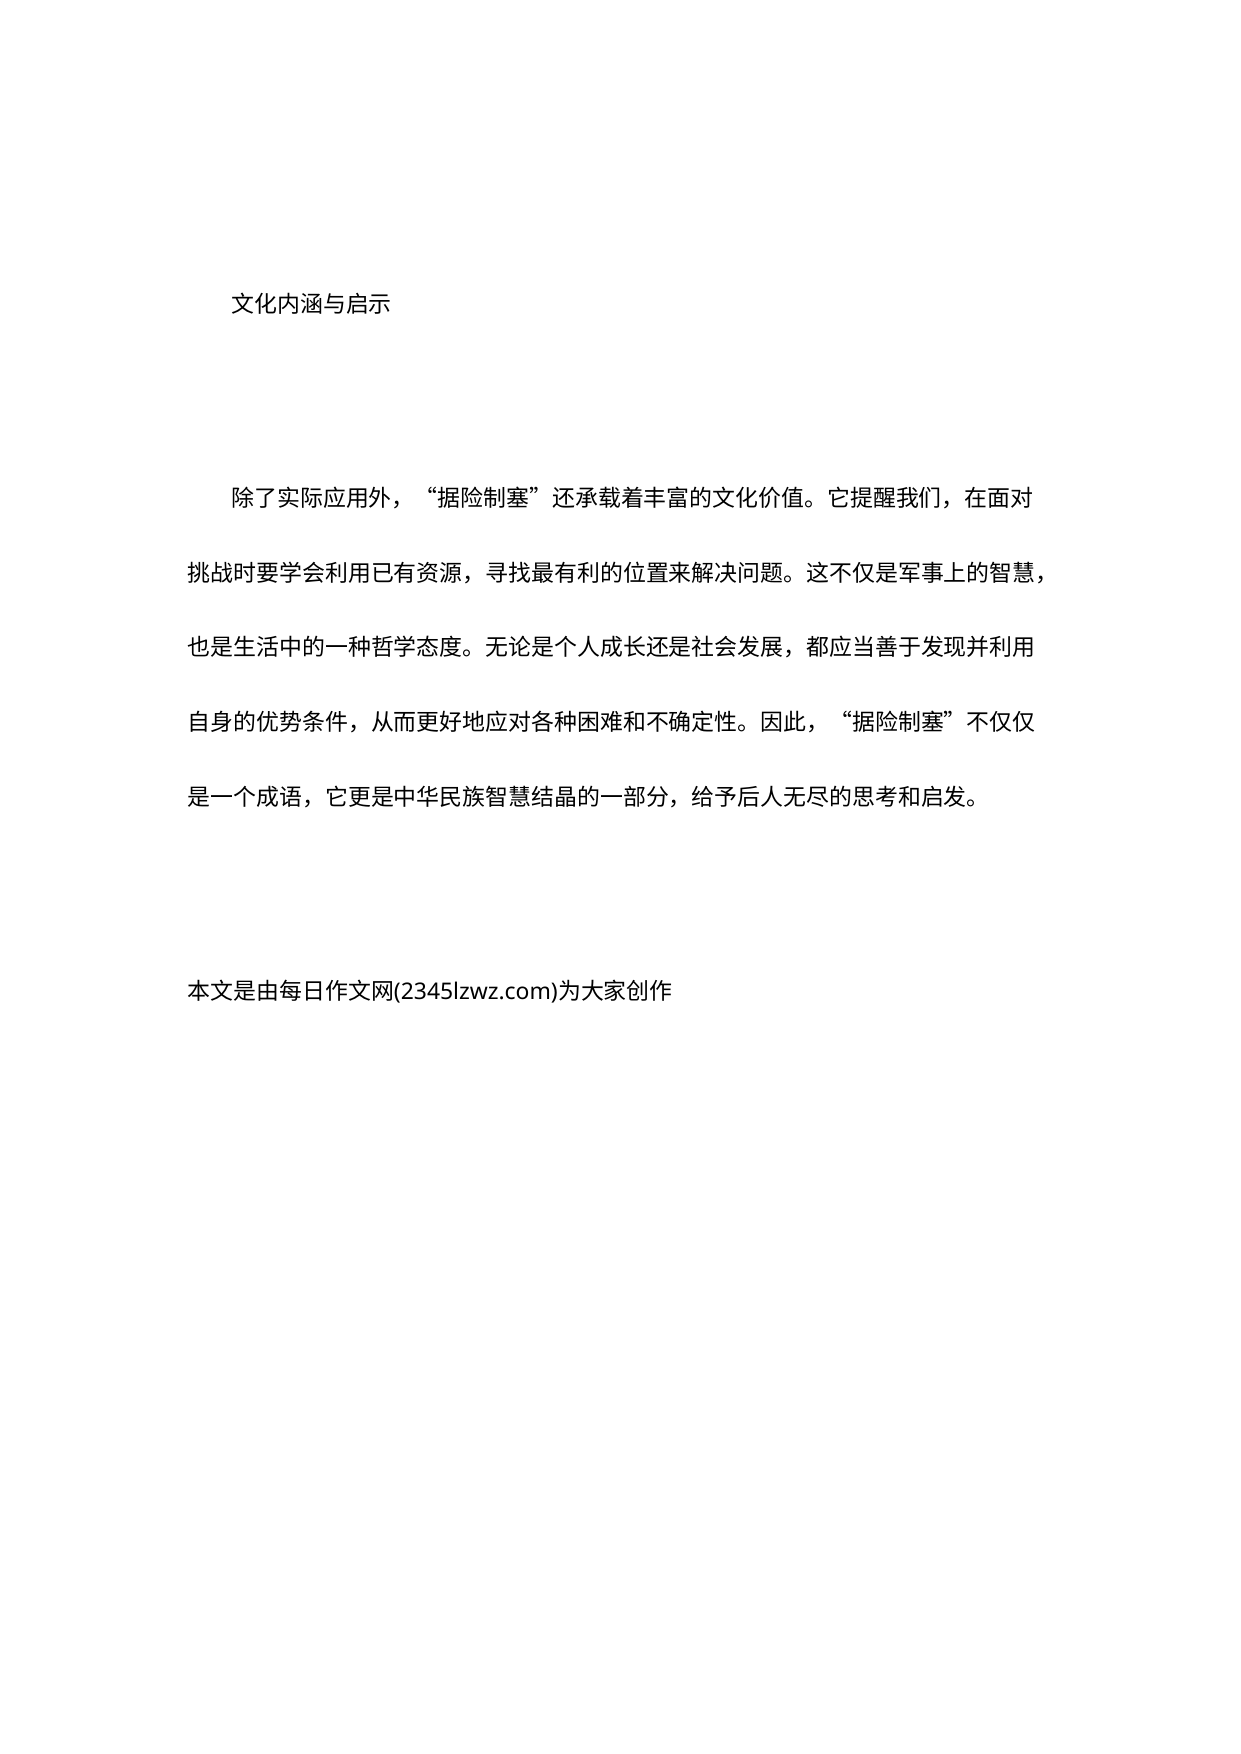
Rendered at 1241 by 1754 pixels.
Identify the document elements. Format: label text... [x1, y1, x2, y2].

text 文化内涵与启示 [187, 270, 1053, 335]
text 除了实际应用外，“据险制塞”还承载着丰富的文化价值。它提醒我们，在面对挑战时要学会利用已有资源，寻找最有利的位置来解决问题。这不仅是军事上的智慧，也是生活中的一种哲学态度。无论是个人成长还是社会发展，都应当善于发现并利用自身的优势条件，从而更好地应对各种困难和不确定性。因此，“据险制塞”不仅仅是一个成语，它更是中华民族智慧结晶的一部分，给予后人无尽的思考和启发。 [187, 464, 1053, 828]
text 本文是由每日作文网(2345lzwz.com)为大家创作 [187, 957, 1053, 1022]
